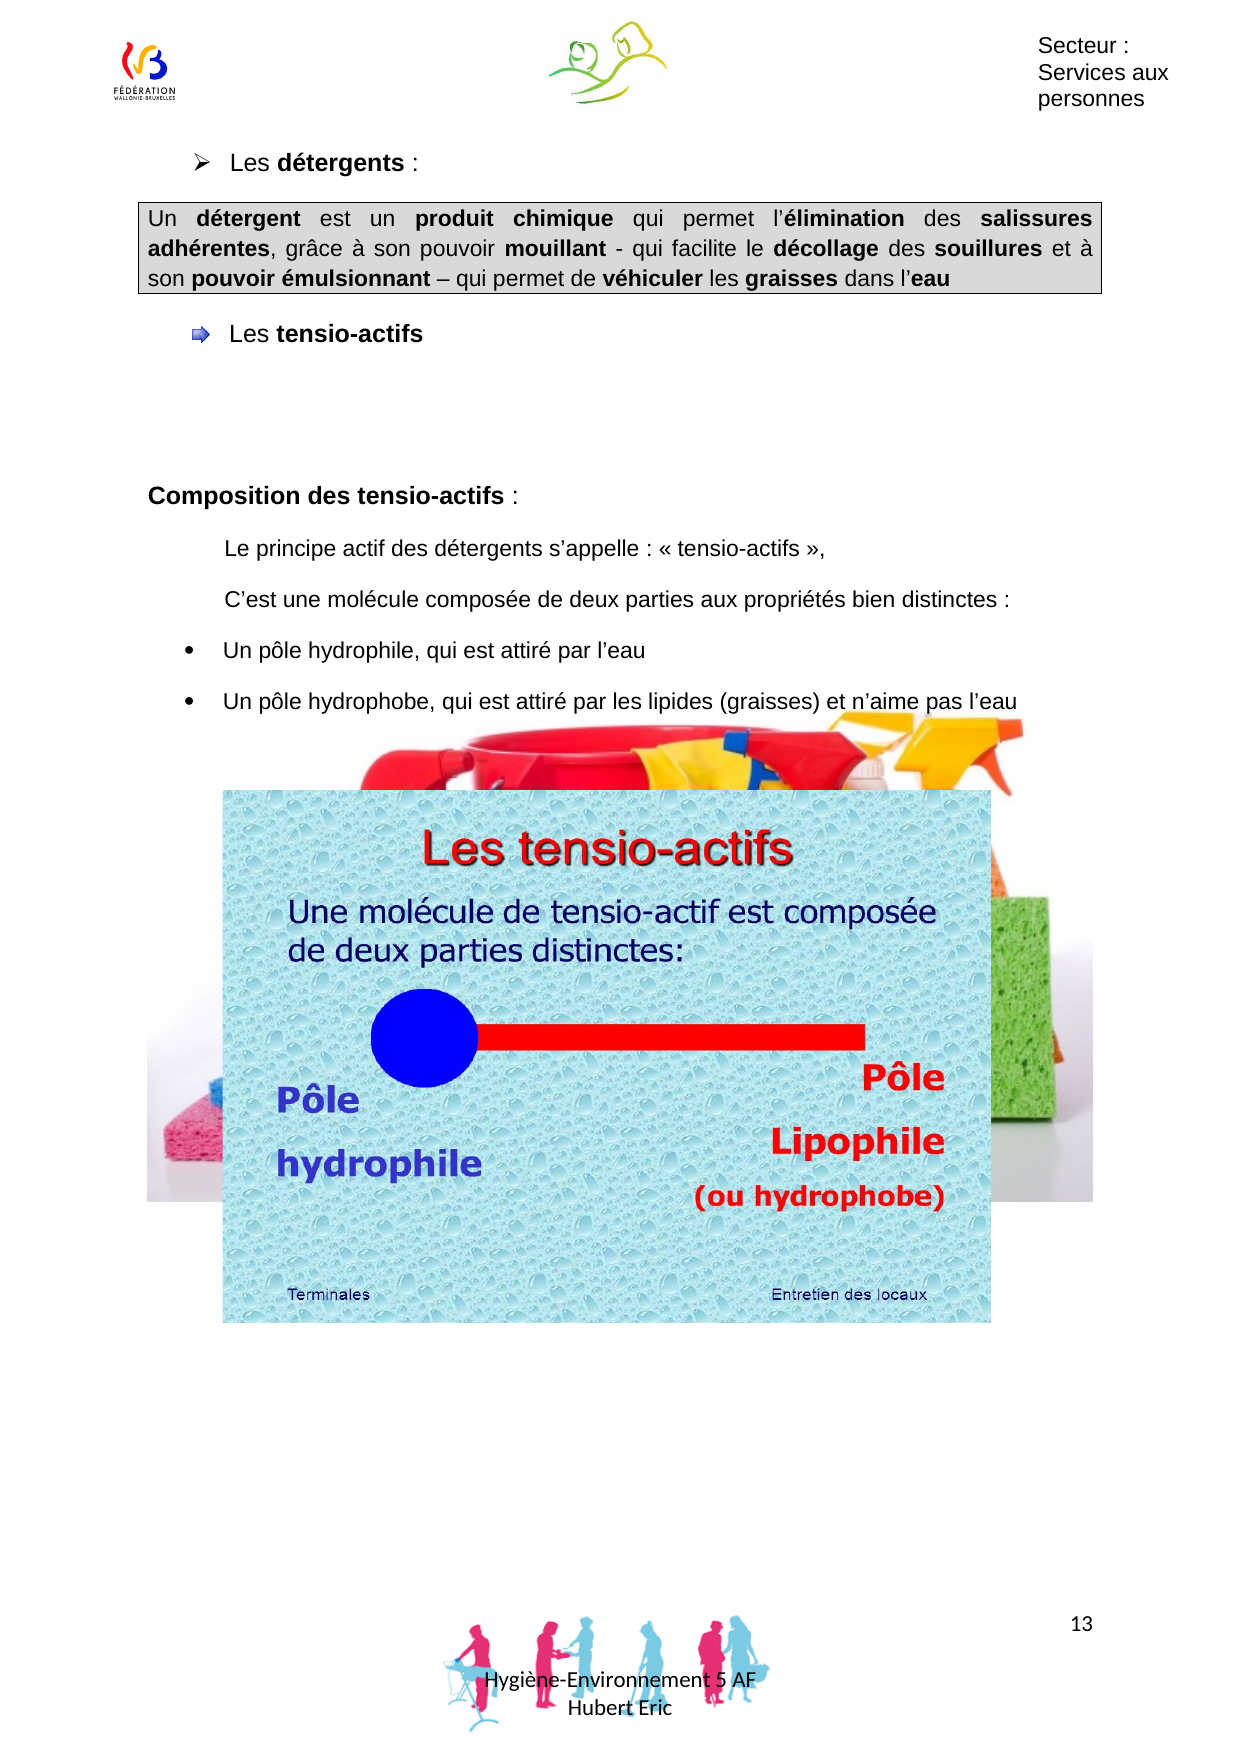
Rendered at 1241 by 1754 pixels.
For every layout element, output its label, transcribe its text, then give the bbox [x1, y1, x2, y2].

text Un détergent est un produit chimique qui permet l’élimination des salissures adhérentes, grâce à son pouvoir mouillant - qui facilite le décollage des souillures et à son pouvoir émulsionnant – qui permet de véhiculer les graisses dans l’eau [139, 203, 1101, 293]
text Composition des tensio-actifs : [148, 481, 1093, 509]
text Le principe actif des détergents s’appelle : « tensio-actifs », [148, 535, 1093, 561]
picture [438, 1610, 917, 1734]
picture [102, 31, 187, 112]
list Un pôle hydrophile, qui est attiré par l’eau [185, 637, 1093, 663]
picture [545, 16, 672, 112]
picture [192, 326, 210, 343]
list Les tensio-actifs [191, 319, 1093, 348]
picture [147, 555, 1093, 1323]
list Un pôle hydrophobe, qui est attiré par les lipides (graisses) et n’aime pas l’eau [185, 688, 1093, 714]
list Les détergents : [192, 148, 1093, 176]
text C’est une molécule composée de deux parties aux propriétés bien distinctes : [148, 586, 1093, 612]
